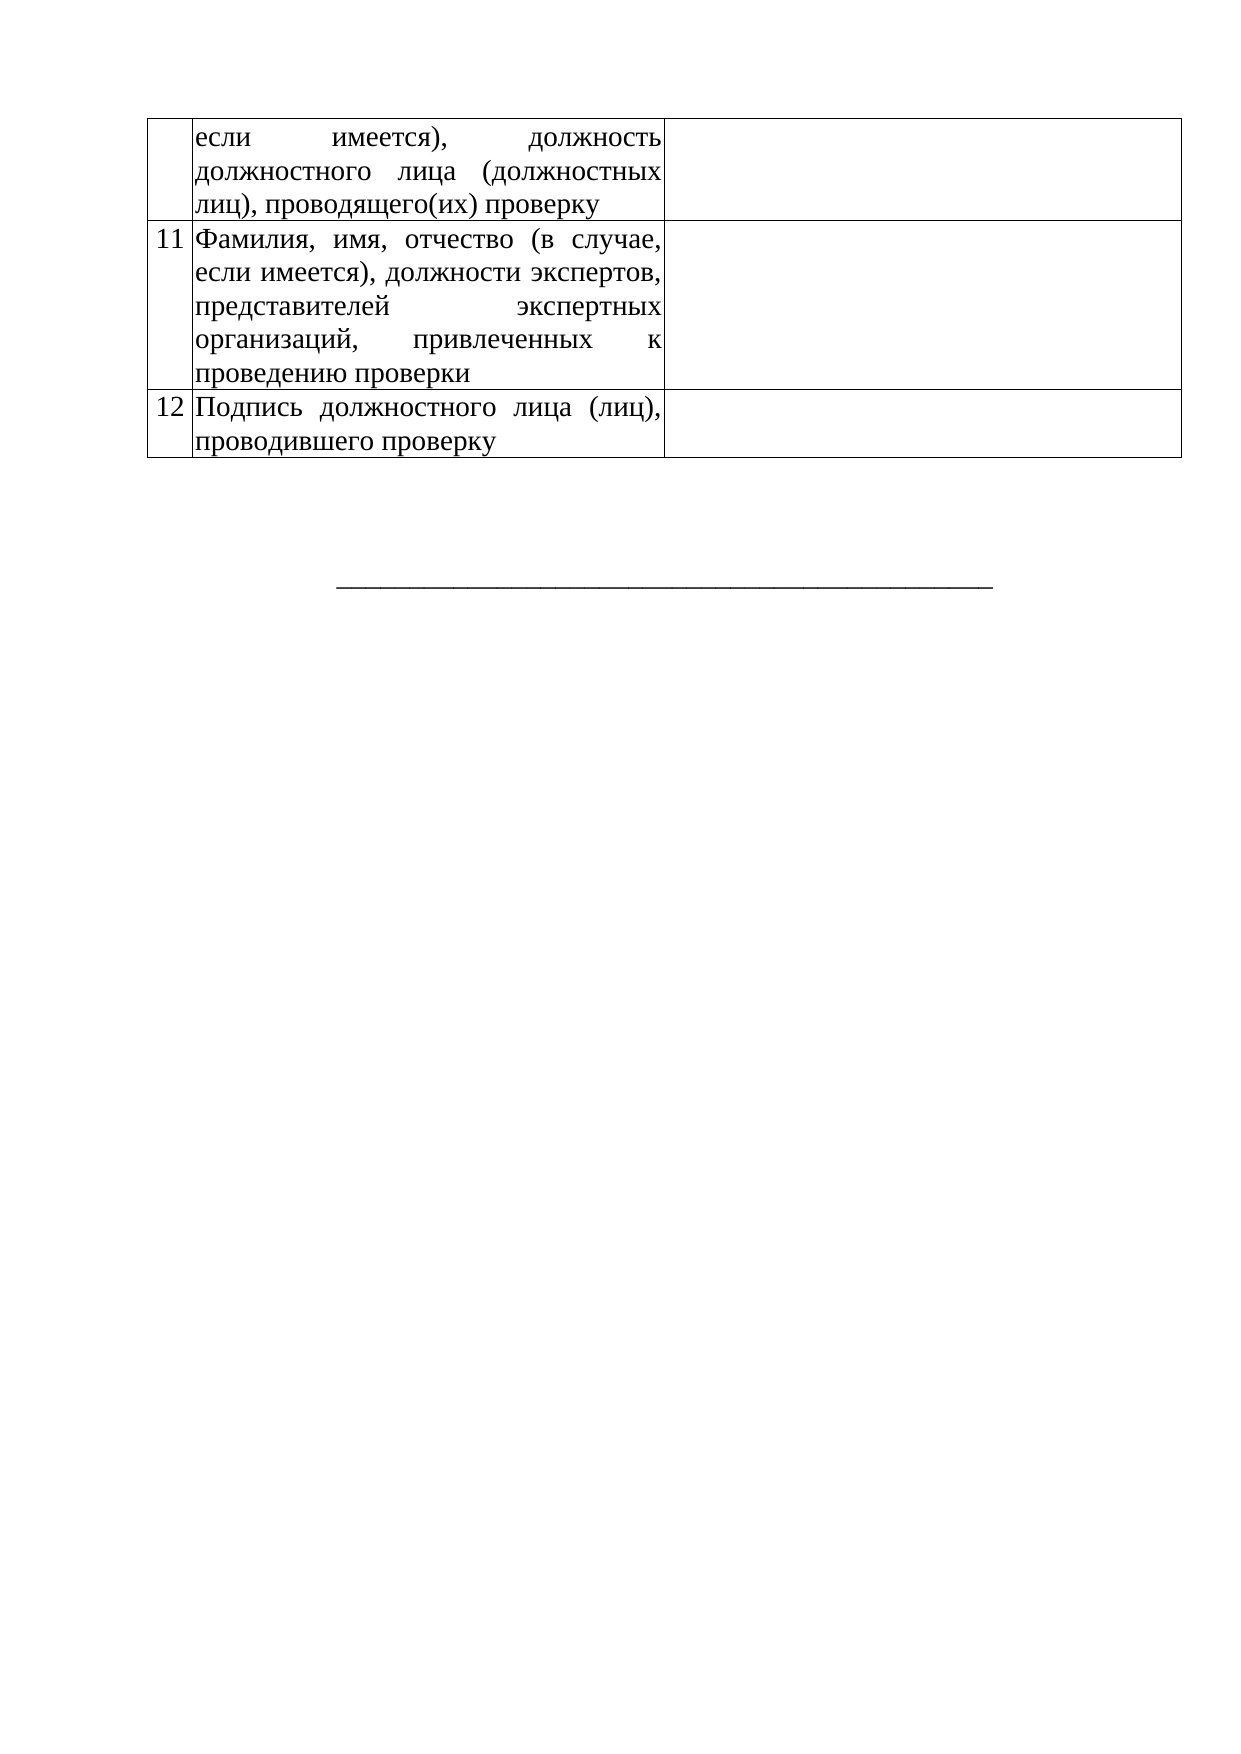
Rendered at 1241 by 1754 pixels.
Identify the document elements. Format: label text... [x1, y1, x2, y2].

table_cell Подпись должностного лица (лиц), проводившего проверку [193, 390, 664, 457]
table_cell Фамилия, имя, отчество (в случае, если имеется), должности экспертов, представителей экспертных организаций, привлеченных к проведению проверки [193, 221, 664, 388]
text _____________________________________________ [148, 558, 1181, 592]
table_cell 11 [148, 221, 192, 388]
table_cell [193, 119, 664, 220]
table_cell 12 [148, 390, 192, 457]
table_cell [665, 221, 1181, 388]
table_cell [665, 119, 1181, 220]
table_cell [665, 390, 1181, 457]
table_cell 10 [148, 119, 192, 220]
